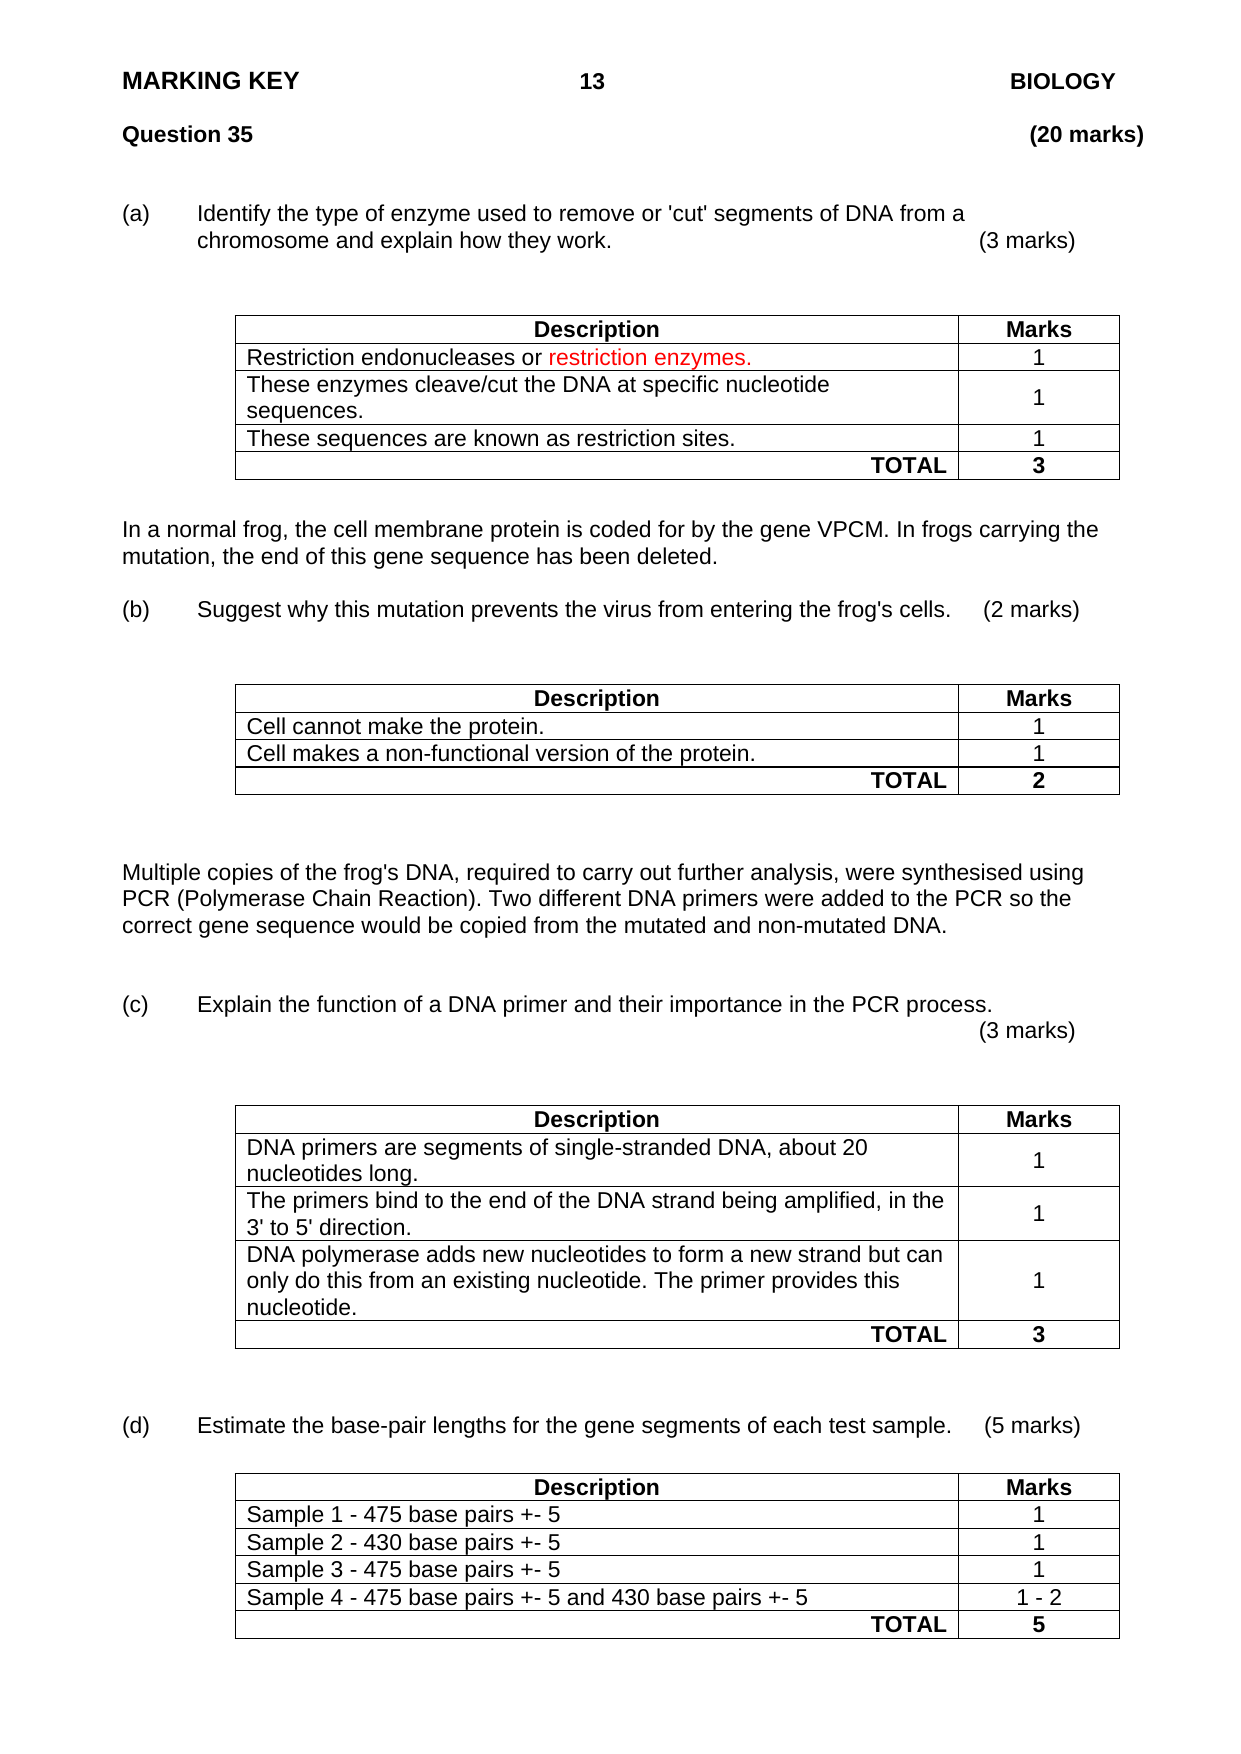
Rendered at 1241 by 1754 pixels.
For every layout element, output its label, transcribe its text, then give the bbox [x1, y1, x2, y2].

table_header Description [236, 316, 958, 343]
table_cell These sequences are known as restriction sites. [236, 425, 958, 451]
table_header Marks [959, 1106, 1119, 1132]
table_header Description [236, 1474, 958, 1500]
table_cell Cell cannot make the protein. [236, 713, 958, 739]
table_cell Sample 3 - 475 base pairs +- 5 [236, 1556, 958, 1583]
table_cell Sample 1 - 475 base pairs +- 5 [236, 1501, 958, 1528]
table_cell 1 [959, 1501, 1119, 1528]
table_header Description [236, 685, 958, 712]
table_cell Cell makes a non-functional version of the protein. [236, 740, 958, 766]
table_header Marks [959, 316, 1119, 343]
table_cell 1 [959, 1556, 1119, 1583]
text (c) Explain the function of a DNA primer and their importance in the PCR process. [122, 991, 1138, 1017]
text Multiple copies of the frog's DNA, required to carry out further analysis, were synthesised using PCR (Polymerase Chain Reaction). Two different DNA primers were added to the PCR so the correct gene sequence would be copied from the mutated and non-mutated DNA. [122, 859, 1138, 938]
table_cell TOTAL [236, 1321, 958, 1347]
table_header Marks [959, 685, 1119, 712]
table_cell 1 [959, 344, 1119, 370]
table_cell 1 [959, 713, 1119, 739]
table_header Question 35 [122, 121, 632, 147]
table_cell 3 [959, 1321, 1119, 1347]
table_cell DNA primers are segments of single-stranded DNA, about 20 nucleotides long. [236, 1134, 958, 1186]
table_cell 5 [959, 1611, 1119, 1637]
table_cell TOTAL [236, 1611, 958, 1637]
table_cell These enzymes cleave/cut the DNA at specific nucleotide sequences. [236, 371, 958, 424]
table_cell 1 [959, 1529, 1119, 1555]
text (a) Identify the type of enzyme used to remove or 'cut' segments of DNA from a chromosome and explain how they work. (3 marks) [122, 200, 1138, 253]
table_cell 3 [959, 452, 1119, 478]
table_cell 1 [959, 371, 1119, 424]
table_cell 1 [959, 740, 1119, 766]
table_cell 1 [959, 1187, 1119, 1240]
table_cell 1 [959, 1241, 1119, 1320]
table_cell Restriction endonucleases or restriction enzymes. [236, 344, 958, 370]
text (b) Suggest why this mutation prevents the virus from entering the frog's cells. (2 marks) [122, 596, 1138, 622]
table_cell The primers bind to the end of the DNA strand being amplified, in the 3' to 5' direction. [236, 1187, 958, 1240]
table_cell 1 [959, 425, 1119, 451]
table_cell TOTAL [236, 768, 958, 794]
table_header Marks [959, 1474, 1119, 1500]
table_cell 1 [959, 1134, 1119, 1186]
table_cell 1 - 2 [959, 1584, 1119, 1610]
table_header Description [236, 1106, 958, 1132]
text (3 marks) [122, 1017, 1138, 1043]
table_cell Sample 2 - 430 base pairs +- 5 [236, 1529, 958, 1555]
text In a normal frog, the cell membrane protein is coded for by the gene VPCM. In frogs carrying the mutation, the end of this gene sequence has been deleted. [122, 516, 1138, 569]
table_cell Sample 4 - 475 base pairs +- 5 and 430 base pairs +- 5 [236, 1584, 958, 1610]
table_cell 2 [959, 768, 1119, 794]
text (d) Estimate the base-pair lengths for the gene segments of each test sample. (5 marks) [122, 1412, 1138, 1439]
table_cell DNA polymerase adds new nucleotides to form a new strand but can only do this from an existing nucleotide. The primer provides this nucleotide. [236, 1241, 958, 1320]
table_header (20 marks) [633, 121, 1143, 147]
table_cell TOTAL [236, 452, 958, 478]
